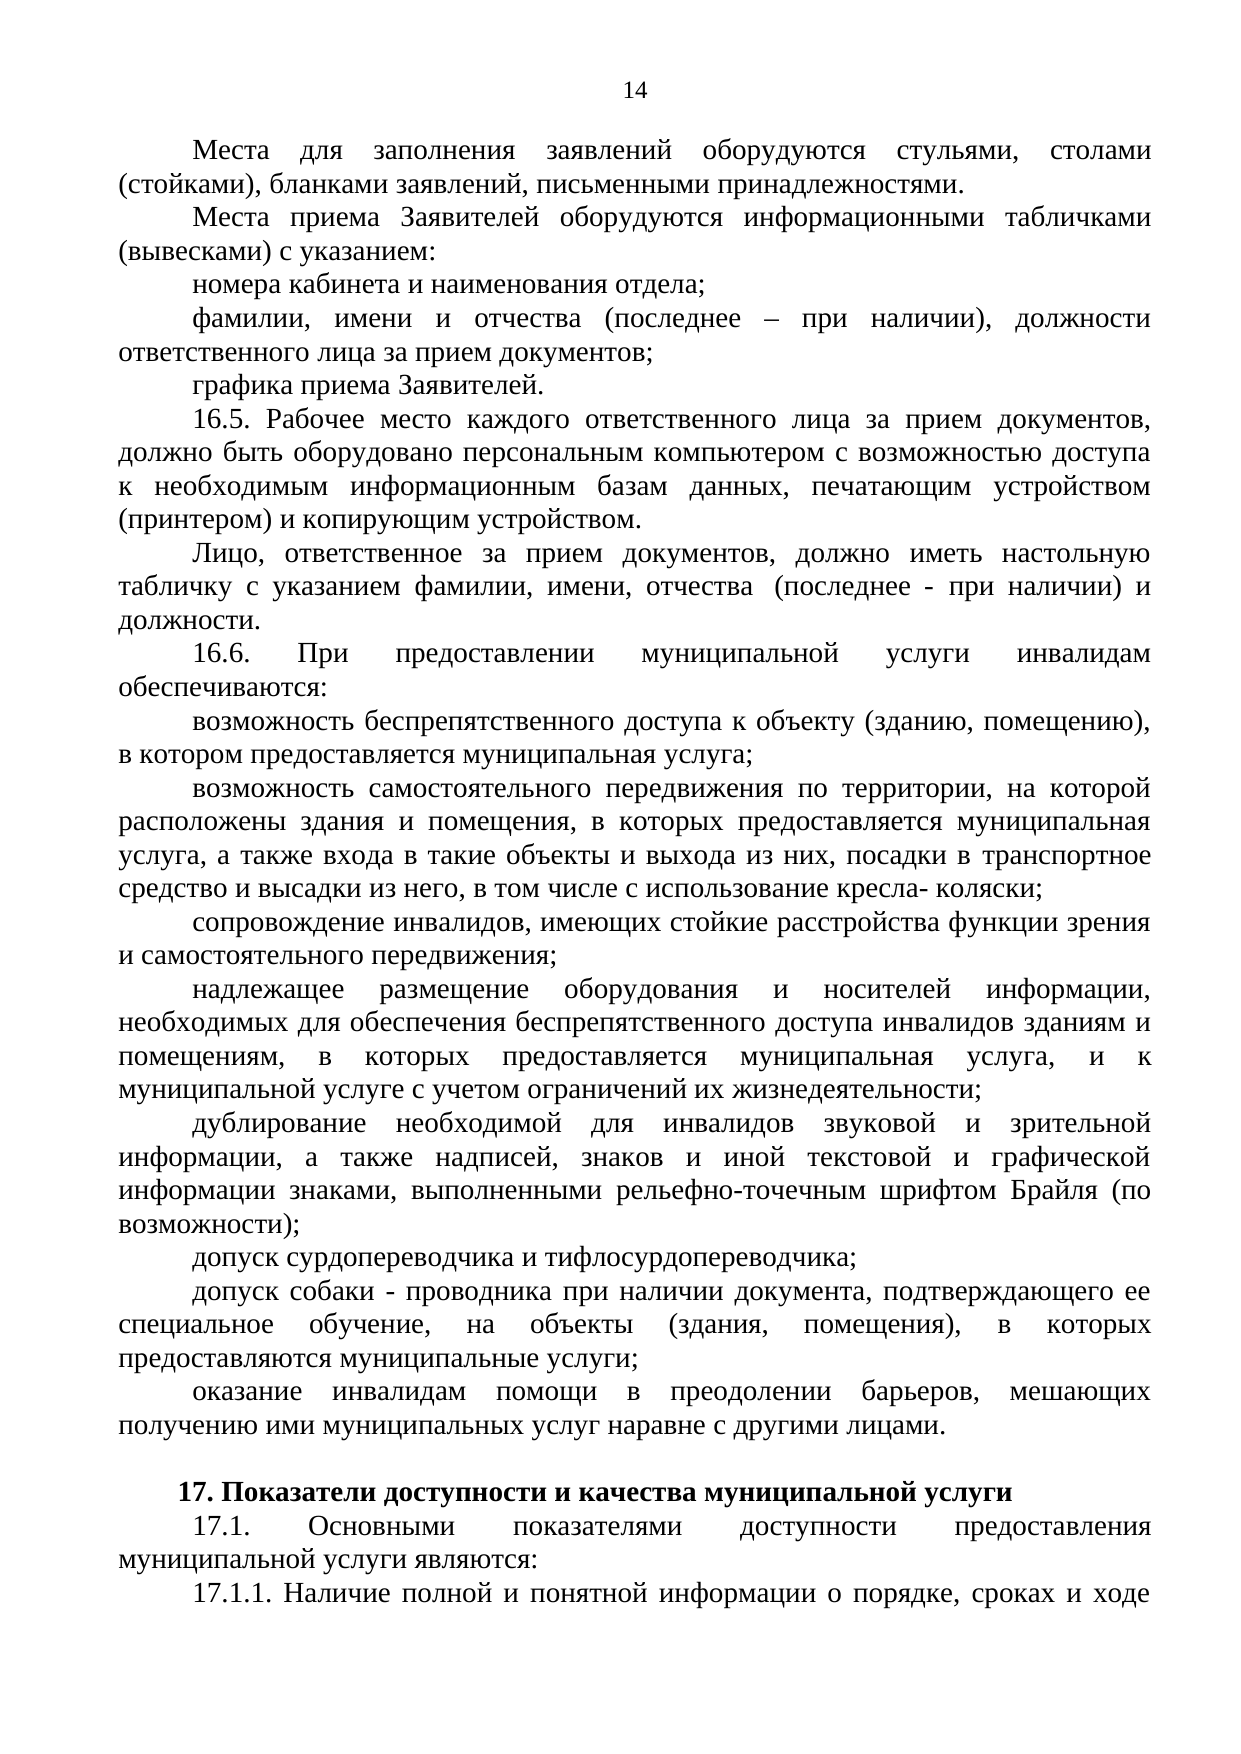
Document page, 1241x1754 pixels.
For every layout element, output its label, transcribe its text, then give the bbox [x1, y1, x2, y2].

text возможность беспрепятственного доступа к объекту (зданию, помещению), в котором предоставляется муниципальная услуга; [118, 703, 1152, 770]
text 16.6. При предоставлении муниципальной услуги инвалидам обеспечиваются: [118, 636, 1152, 703]
text допуск сурдопереводчика и тифлосурдопереводчика; [118, 1239, 1152, 1273]
text Места для заполнения заявлений оборудуются стульями, столами (стойками), бланками заявлений, письменными принадлежностями. [118, 132, 1152, 199]
text Лицо, ответственное за прием документов, должно иметь настольную табличку с указанием фамилии, имени, отчества (последнее - при наличии) и должности. [118, 535, 1152, 636]
text 17. Показатели доступности и качества муниципальной услуги [118, 1474, 1152, 1508]
text оказание инвалидам помощи в преодолении барьеров, мешающих получению ими муниципальных услуг наравне с другими лицами. [118, 1373, 1152, 1441]
text дублирование необходимой для инвалидов звуковой и зрительной информации, а также надписей, знаков и иной текстовой и графической информации знаками, выполненными рельефно-точечным шрифтом Брайля (по возможности); [118, 1105, 1152, 1239]
text 17.1. Основными показателями доступности предоставления муниципальной услуги являются: [118, 1508, 1152, 1575]
text номера кабинета и наименования отдела; [118, 267, 1152, 300]
text возможность самостоятельного передвижения по территории, на которой расположены здания и помещения, в которых предоставляется муниципальная услуга, а также входа в такие объекты и выхода из них, посадки в транспортное средство и высадки из него, в том числе с использование кресла- коляски; [118, 770, 1152, 904]
text надлежащее размещение оборудования и носителей информации, необходимых для обеспечения беспрепятственного доступа инвалидов зданиям и помещениям, в которых предоставляется муниципальная услуга, и к муниципальной услуге с учетом ограничений их жизнедеятельности; [118, 971, 1152, 1105]
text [118, 1575, 1152, 1608]
text Места приема Заявителей оборудуются информационными табличками (вывесками) с указанием: [118, 199, 1152, 267]
text 16.5. Рабочее место каждого ответственного лица за прием документов, должно быть оборудовано персональным компьютером с возможностью доступа к необходимым информационным базам данных, печатающим устройством (принтером) и копирующим устройством. [118, 401, 1152, 535]
text фамилии, имени и отчества (последнее – при наличии), должности ответственного лица за прием документов; [118, 300, 1152, 367]
text допуск собаки - проводника при наличии документа, подтверждающего ее специальное обучение, на объекты (здания, помещения), в которых предоставляются муниципальные услуги; [118, 1273, 1152, 1373]
text сопровождение инвалидов, имеющих стойкие расстройства функции зрения и самостоятельного передвижения; [118, 904, 1152, 971]
text графика приема Заявителей. [118, 367, 1152, 401]
